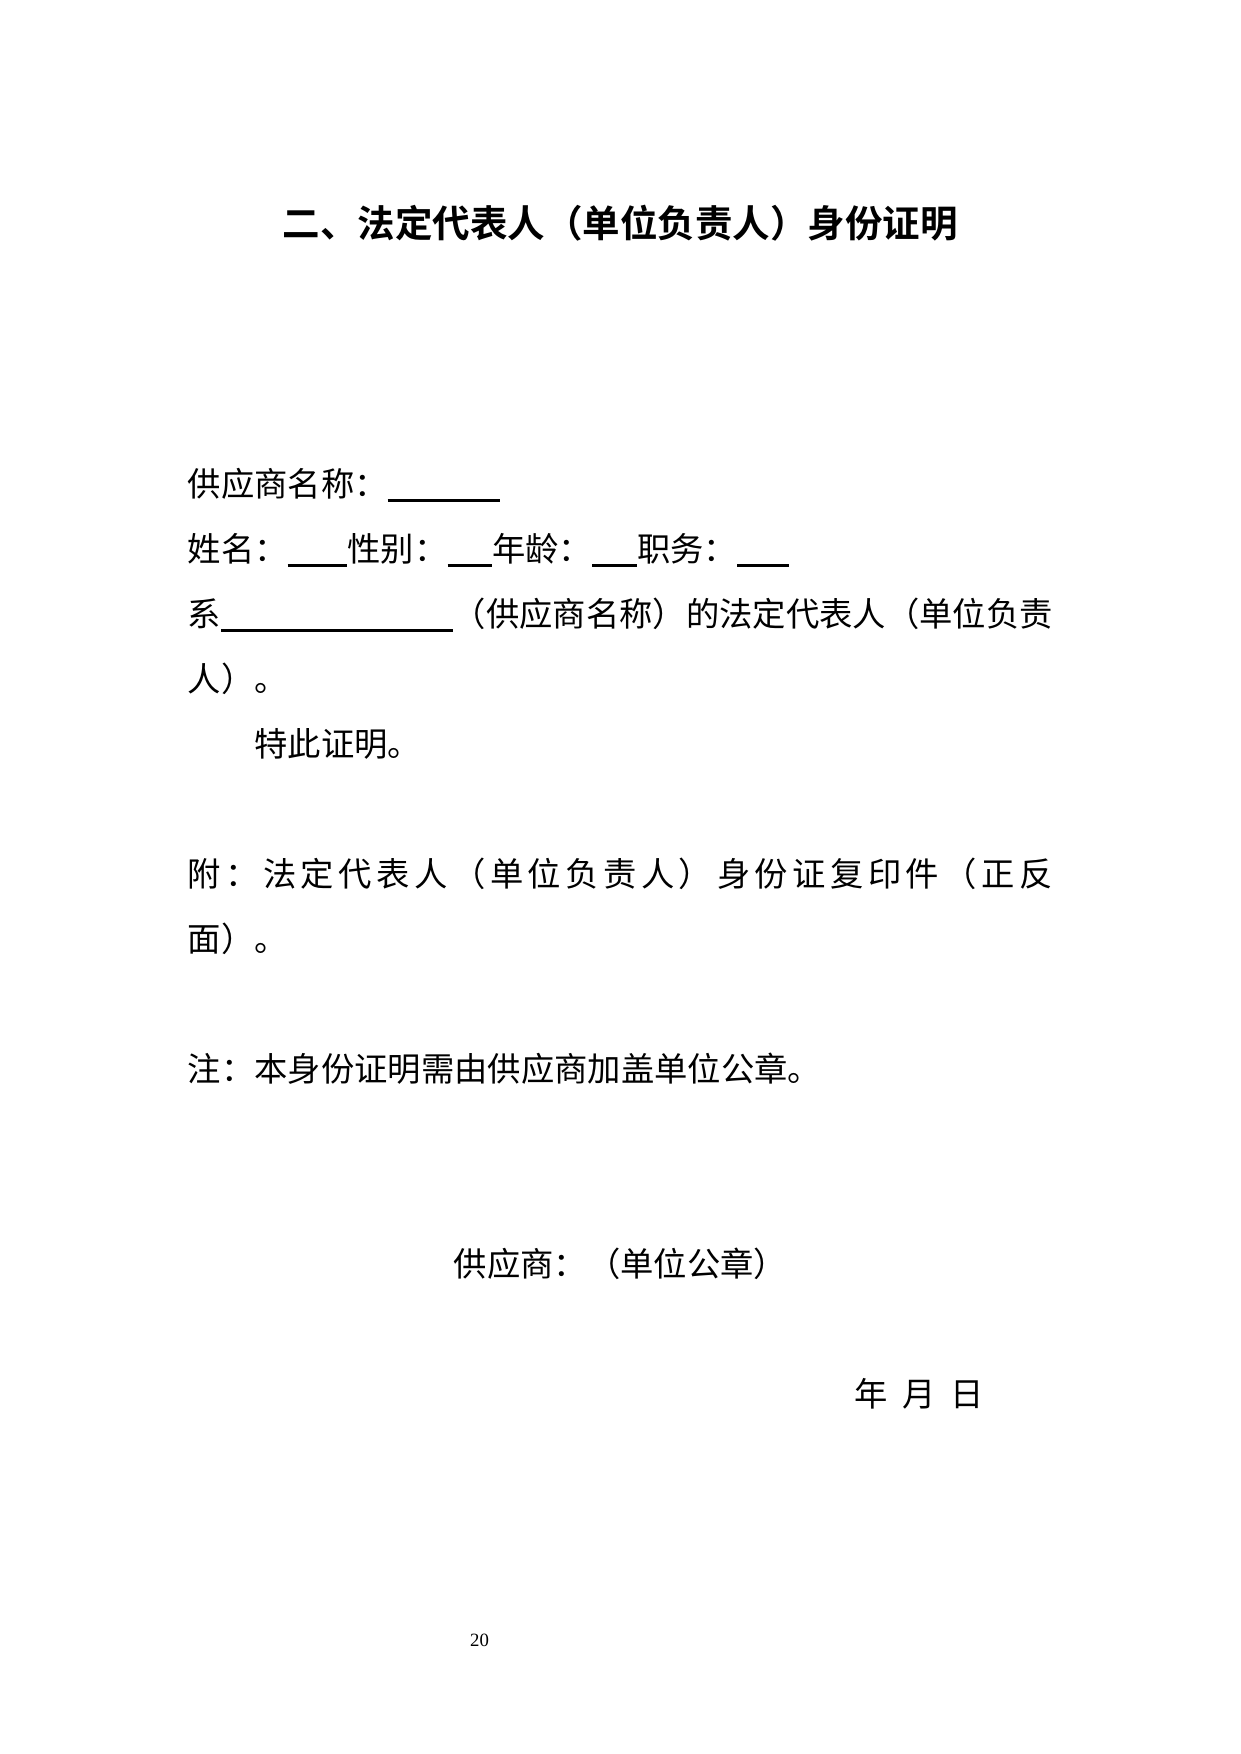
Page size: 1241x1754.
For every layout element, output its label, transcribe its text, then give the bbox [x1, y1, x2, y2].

text 系 （供应商名称）的法定代表人（单位负责人）。 [187, 579, 1053, 709]
text 特此证明。 [187, 709, 1053, 774]
text 附：法定代表人（单位负责人）身份证复印件（正反面）。 [187, 839, 1053, 969]
text 供应商名称： [187, 449, 1053, 514]
text 注：本身份证明需由供应商加盖单位公章。 [187, 1034, 1053, 1099]
subtitle 二、法定代表人（单位负责人）身份证明 [187, 189, 1053, 254]
text 姓名： 性别： 年龄： 职务： [187, 514, 1053, 579]
text 供应商：（单位公章） [187, 1229, 1053, 1294]
text 年 月 日 [187, 1359, 1053, 1424]
